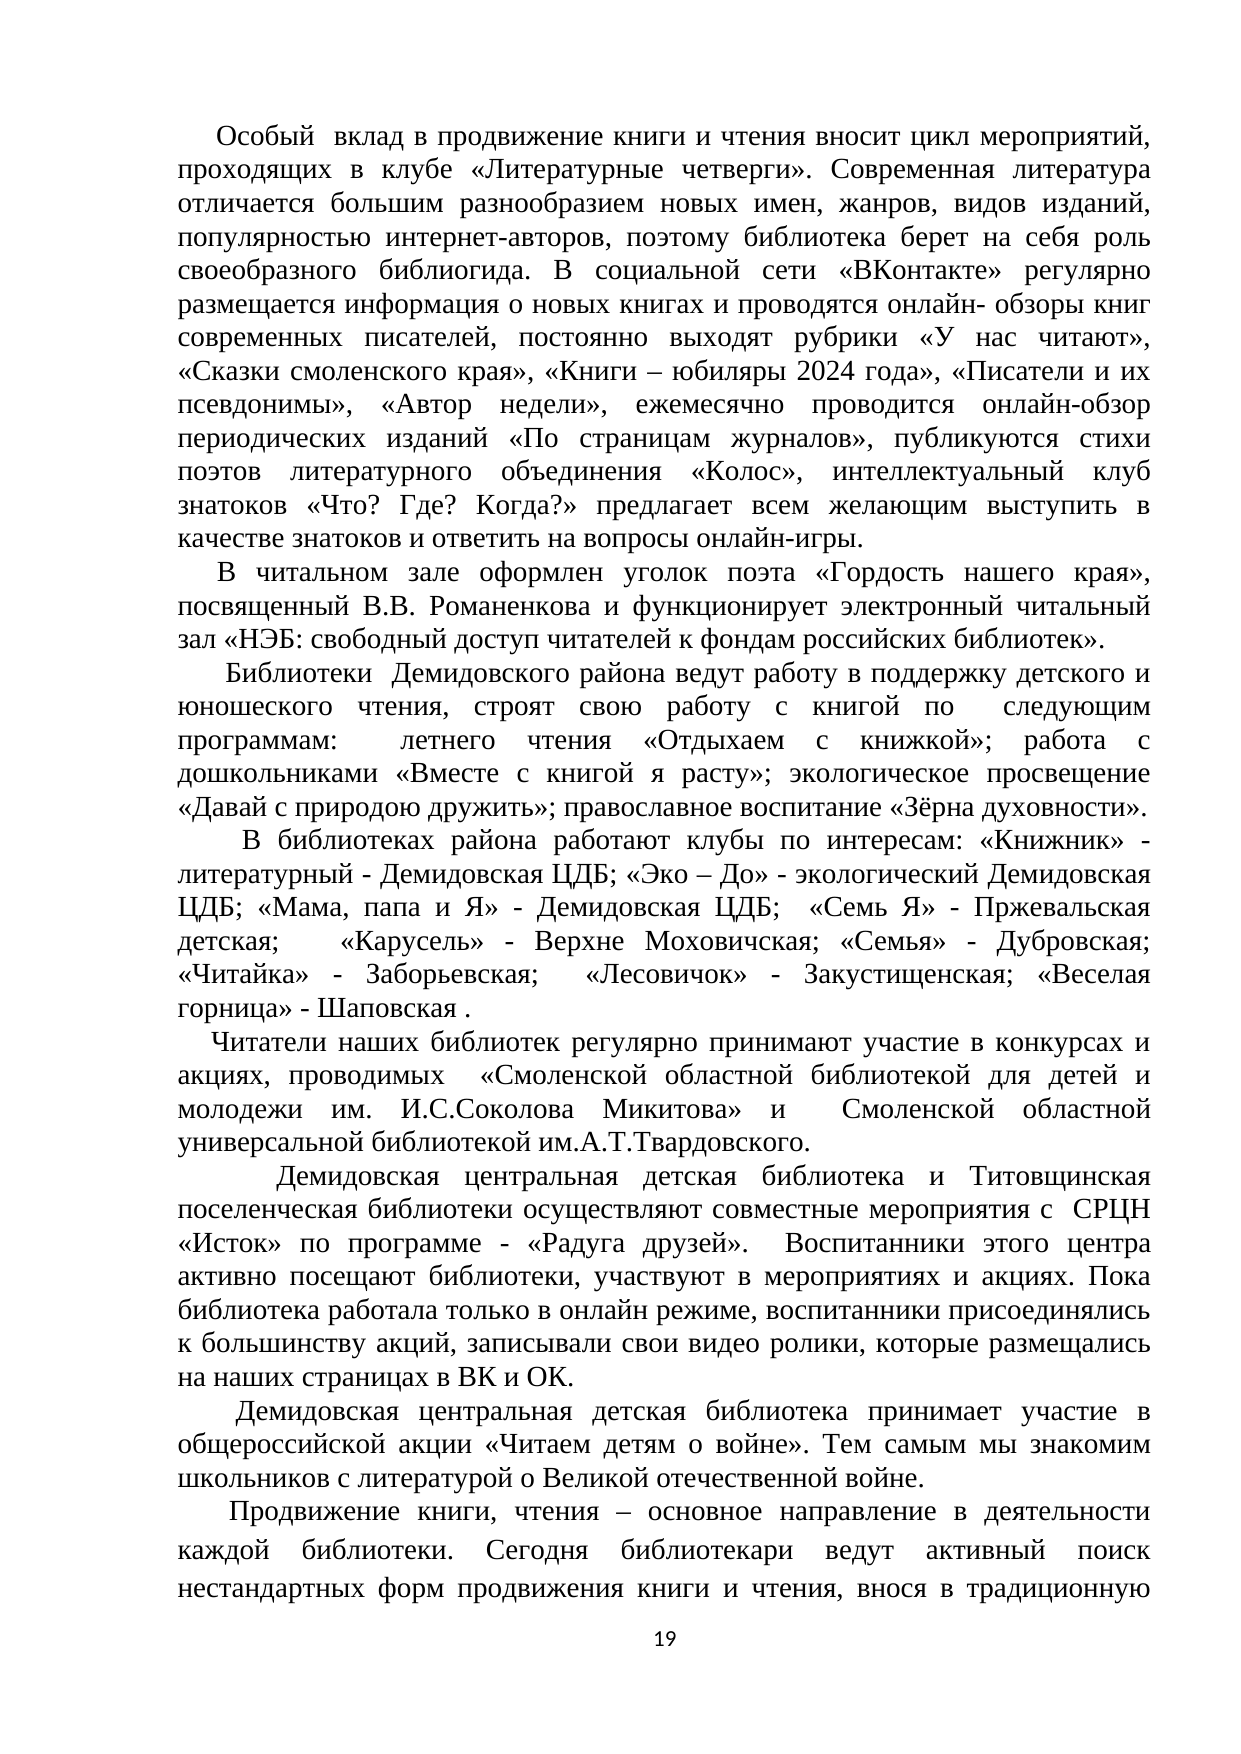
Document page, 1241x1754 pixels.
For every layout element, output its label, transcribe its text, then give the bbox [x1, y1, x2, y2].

text В читальном зале оформлен уголок поэта «Гордость нашего края», посвященный В.В. Романенкова и функционирует электронный читальный зал «НЭБ: свободный доступ читателей к фондам российских библиотек». [177, 554, 1152, 655]
text Особый вклад в продвижение книги и чтения вносит цикл мероприятий, проходящих в клубе «Литературные четверги». Современная литература отличается большим разнообразием новых имен, жанров, видов изданий, популярностью интернет-авторов, поэтому библиотека берет на себя роль своеобразного библиогида. В социальной сети «ВКонтакте» регулярно размещается информация о новых книгах и проводятся онлайн- обзоры книг современных писателей, постоянно выходят рубрики «У нас читают», «Сказки смоленского края», «Книги – юбиляры 2024 года», «Писатели и их псевдонимы», «Автор недели», ежемесячно проводится онлайн-обзор периодических изданий «По страницам журналов», публикуются стихи поэтов литературного объединения «Колос», интеллектуальный клуб знатоков «Что? Где? Когда?» предлагает всем желающим выступить в качестве знатоков и ответить на вопросы онлайн-игры. [177, 118, 1152, 554]
text Читатели наших библиотек регулярно принимают участие в конкурсах и акциях, проводимых «Смоленской областной библиотекой для детей и молодежи им. И.С.Соколова Микитова» и Смоленской областной универсальной библиотекой им.А.Т.Твардовского. [177, 1024, 1152, 1158]
text В библиотеках района работают клубы по интересам: «Книжник» - литературный - Демидовская ЦДБ; «Эко – До» - экологический Демидовская ЦДБ; «Мама, папа и Я» - Демидовская ЦДБ; «Семь Я» - Пржевальская детская; «Карусель» - Верхне Моховичская; «Семья» - Дубровская; «Читайка» - Заборьевская; «Лесовичок» - Закустищенская; «Веселая горница» - Шаповская . [177, 822, 1152, 1024]
text Демидовская центральная детская библиотека и Титовщинская поселенческая библиотеки осуществляют совместные мероприятия с СРЦН «Исток» по программе - «Радуга друзей». Воспитанники этого центра активно посещают библиотеки, участвуют в мероприятиях и акциях. Пока библиотека работала только в онлайн режиме, воспитанники присоединялись к большинству акций, записывали свои видео ролики, которые размещались на наших страницах в ВК и ОК. [177, 1158, 1152, 1393]
text Библиотеки Демидовского района ведут работу в поддержку детского и юношеского чтения, строят свою работу с книгой по следующим программам: летнего чтения «Отдыхаем с книжкой»; работа с дошкольниками «Вместе с книгой я расту»; экологическое просвещение «Давай с природою дружить»; православное воспитание «Зёрна духовности». [177, 655, 1152, 822]
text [177, 1493, 1152, 1604]
text Демидовская центральная детская библиотека принимает участие в общероссийской акции «Читаем детям о войне». Тем самым мы знакомим школьников с литературой о Великой отечественной войне. [177, 1393, 1152, 1493]
